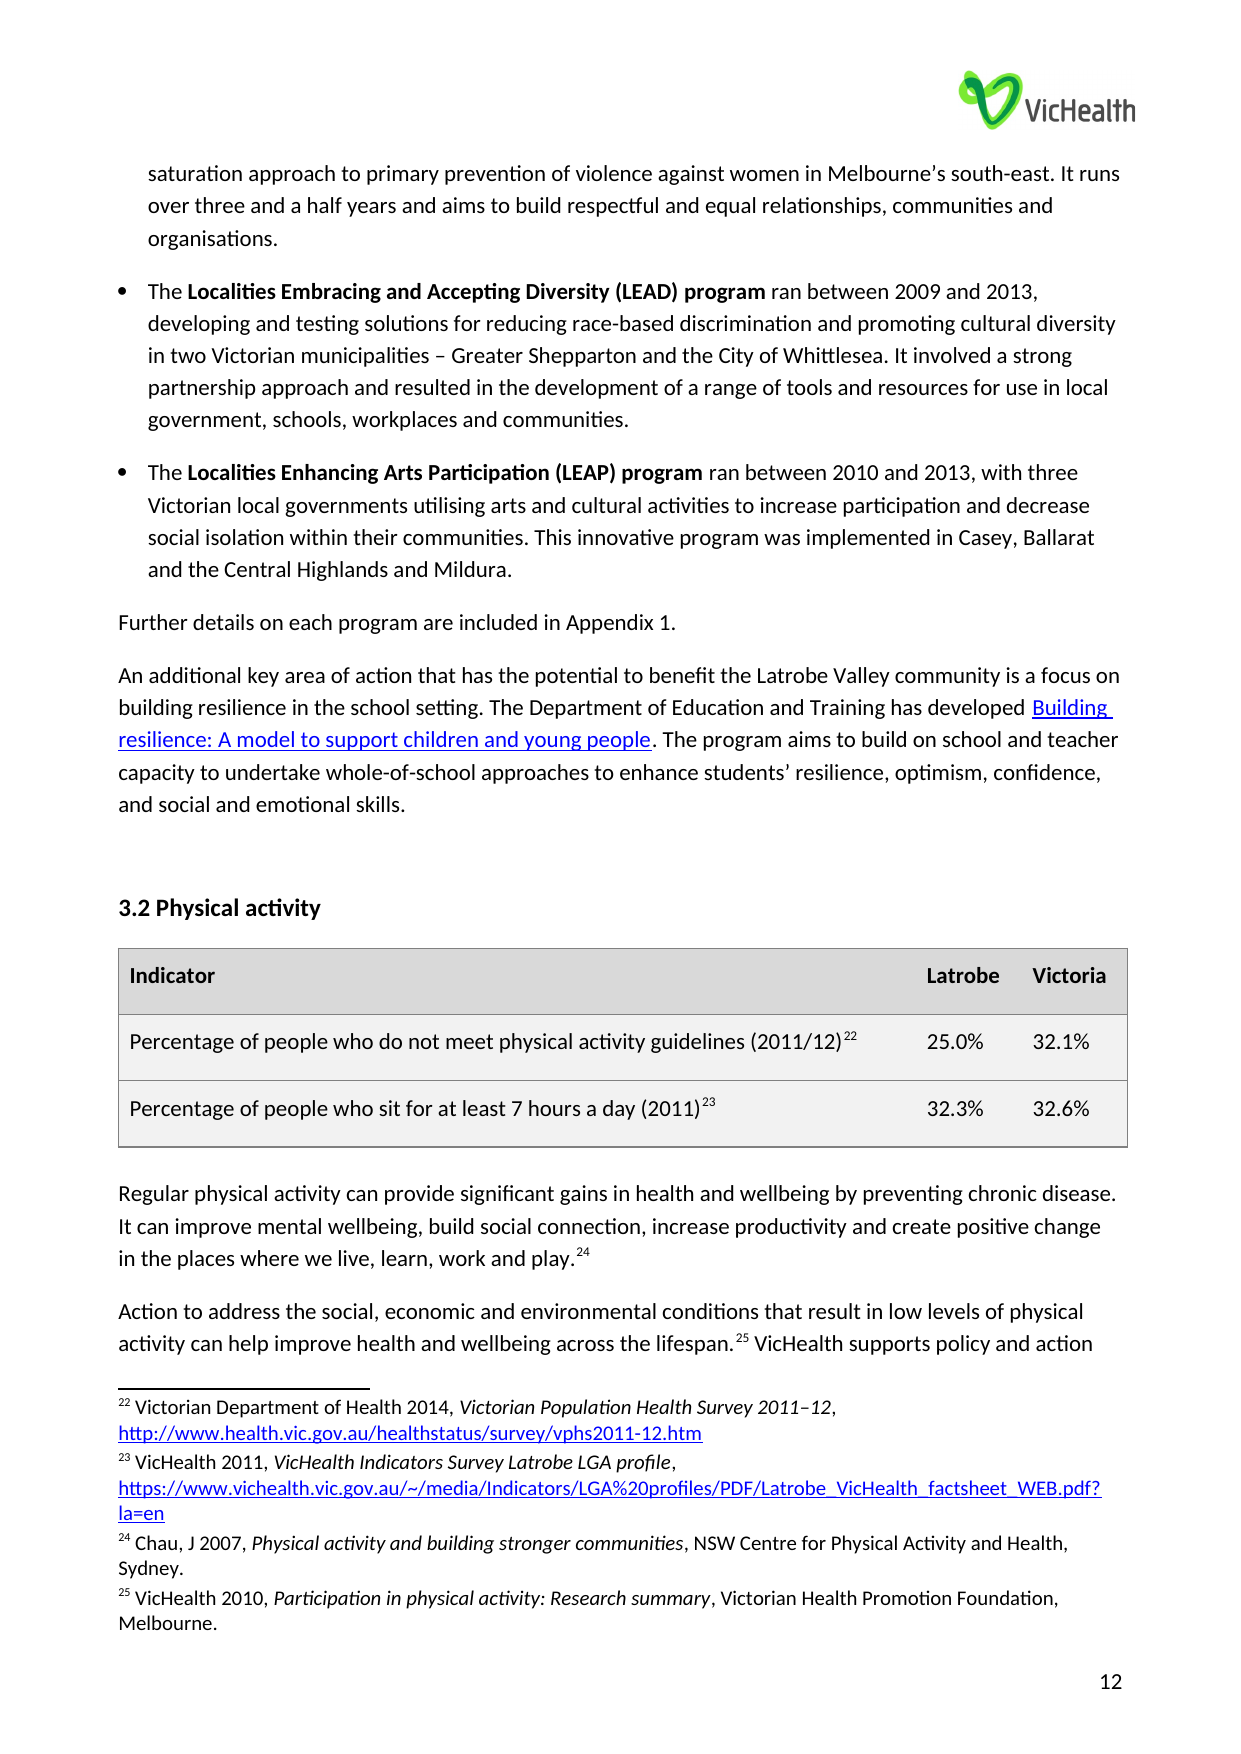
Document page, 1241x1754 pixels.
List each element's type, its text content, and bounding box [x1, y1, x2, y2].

picture [958, 70, 1136, 130]
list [118, 159, 1122, 252]
table_header Victoria [1021, 949, 1127, 1014]
text An additional key area of action that has the potential to benefit the Latrobe Valley community is a focus on building resilience in the school setting. The Department of Education and Training has developed Building resilience: A model to support children and young people. The program aims to build on school and teacher capacity to undertake whole-of-school approaches to enhance students’ resilience, optimism, confidence, and social and emotional skills. [118, 661, 1122, 850]
list The Localities Embracing and Accepting Diversity (LEAD) program ran between 2009 and 2013, developing and testing solutions for reducing race-based discrimination and promoting cultural diversity in two Victorian municipalities – Greater Shepparton and the City of Whittlesea. It involved a strong partnership approach and resulted in the development of a range of tools and resources for use in local government, schools, workplaces and communities. [118, 277, 1122, 433]
text Regular physical activity can provide significant gains in health and wellbeing by preventing chronic disease. It can improve mental wellbeing, build social connection, increase productivity and create positive change in the places where we live, learn, work and play. [118, 1148, 1122, 1272]
table_cell 32.1% [1021, 1015, 1127, 1080]
text 3.2 Physical activity [118, 892, 1122, 922]
table_header Latrobe [915, 949, 1021, 1014]
table_cell 25.0% [915, 1015, 1021, 1080]
table_cell 32.6% [1021, 1081, 1127, 1146]
table_header Indicator [119, 949, 915, 1014]
text Further details on each program are included in Appendix 1. [118, 608, 1122, 636]
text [118, 1297, 1122, 1357]
table_cell Percentage of people who sit for at least 7 hours a day (2011) [119, 1081, 915, 1146]
table_cell Percentage of people who do not meet physical activity guidelines (2011/12) [119, 1015, 915, 1080]
table_cell 32.3% [915, 1081, 1021, 1146]
list The Localities Enhancing Arts Participation (LEAP) program ran between 2010 and 2013, with three Victorian local governments utilising arts and cultural activities to increase participation and decrease social isolation within their communities. This innovative program was implemented in Casey, Ballarat and the Central Highlands and Mildura. [118, 458, 1122, 583]
